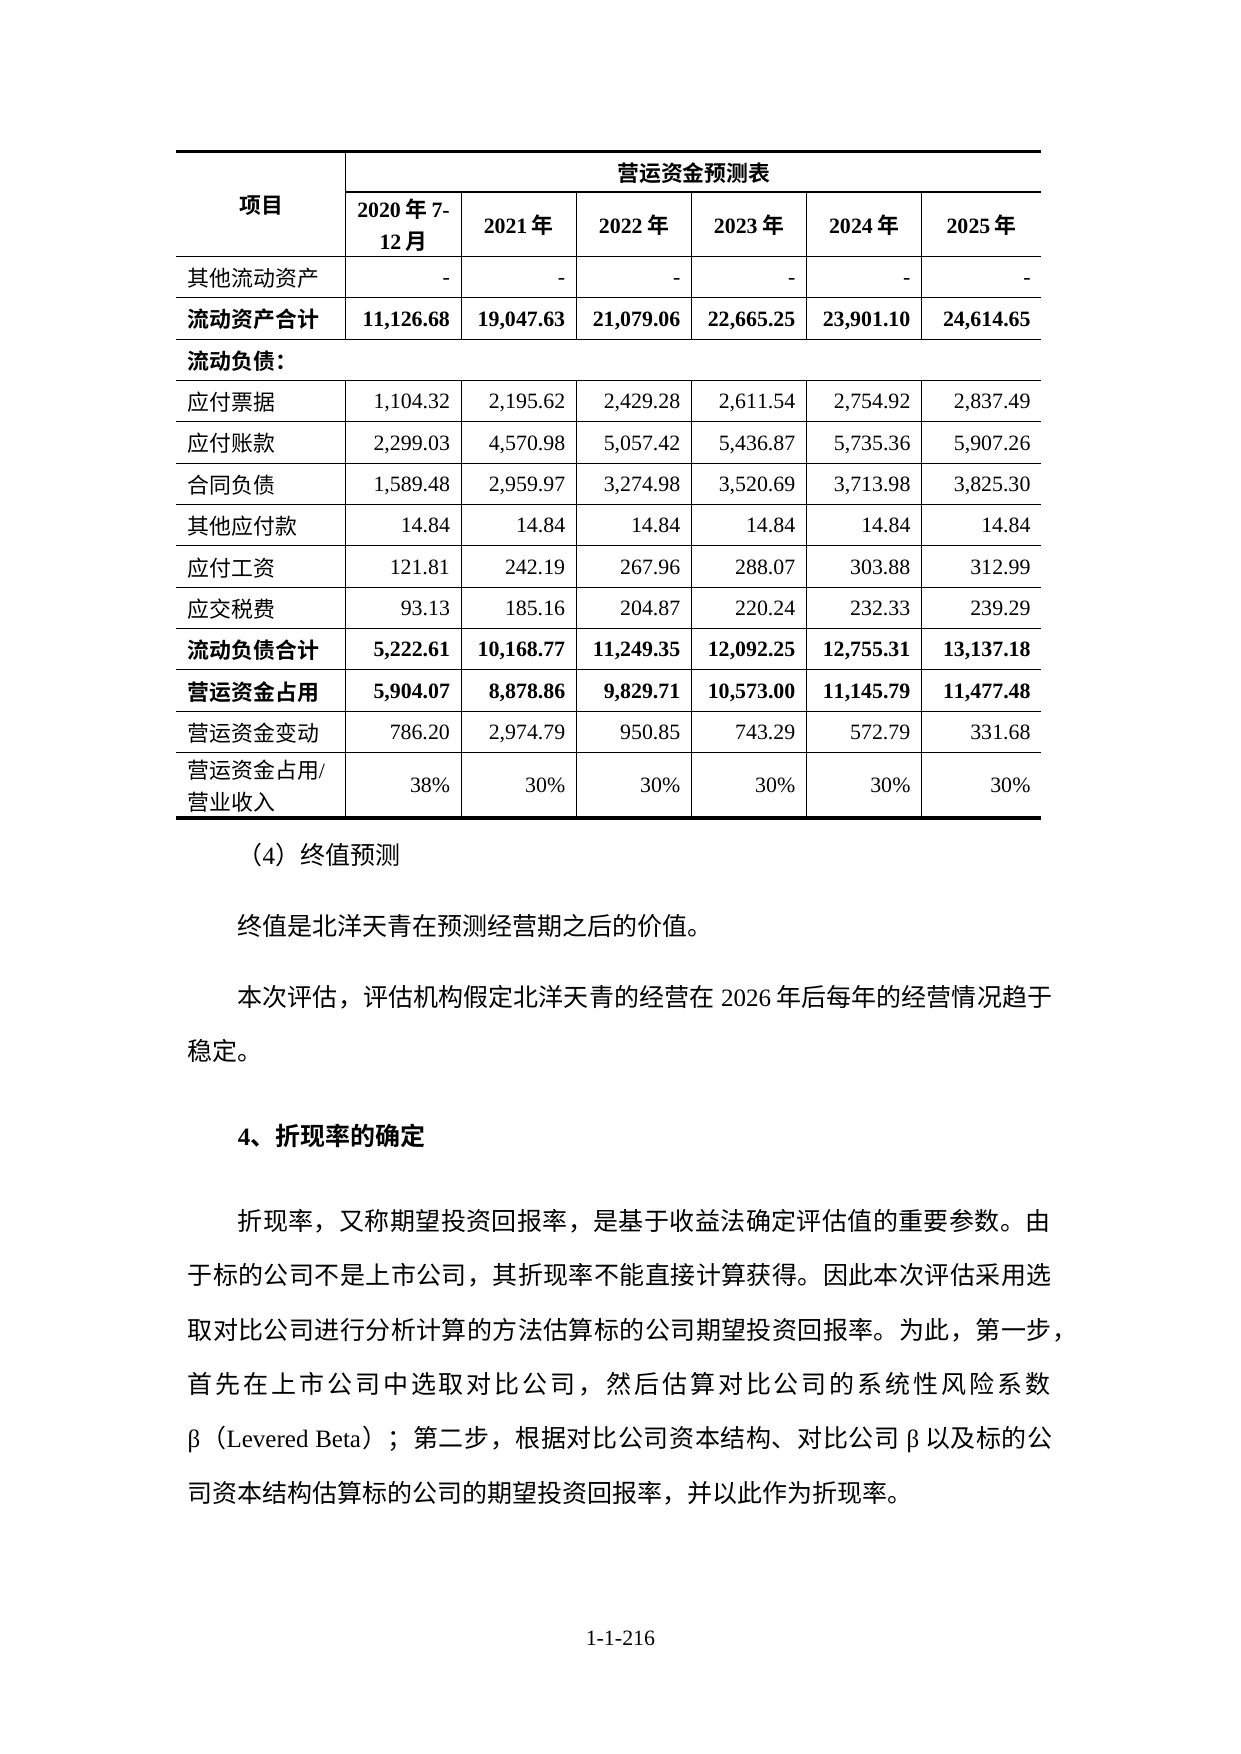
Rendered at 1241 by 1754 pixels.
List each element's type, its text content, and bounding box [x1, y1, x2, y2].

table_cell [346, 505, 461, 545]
text 折现率，又称期望投资回报率，是基于收益法确定评估值的重要参数。由于标的公司不是上市公司，其折现率不能直接计算获得。因此本次评估采用选取对比公司进行分析计算的方法估算标的公司期望投资回报率。为此，第一步，首先在上市公司中选取对比公司，然后估算对比公司的系统性风险系数β（Levered Beta）；第二步，根据对比公司资本结构、对比公司β以及标的公司资本结构估算标的公司的期望投资回报率，并以此作为折现率。 [187, 1201, 1053, 1509]
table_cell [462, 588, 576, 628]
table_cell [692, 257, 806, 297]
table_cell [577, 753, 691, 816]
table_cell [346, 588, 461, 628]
text 终值是北洋天青在预测经营期之后的价值。 [187, 906, 1053, 943]
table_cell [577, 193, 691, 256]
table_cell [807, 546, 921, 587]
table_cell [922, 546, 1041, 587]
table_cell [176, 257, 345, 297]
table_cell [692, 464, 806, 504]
text （4）终值预测 [187, 836, 1053, 872]
text 本次评估，评估机构假定北洋天青的经营在2026年后每年的经营情况趋于稳定。 [187, 977, 1053, 1068]
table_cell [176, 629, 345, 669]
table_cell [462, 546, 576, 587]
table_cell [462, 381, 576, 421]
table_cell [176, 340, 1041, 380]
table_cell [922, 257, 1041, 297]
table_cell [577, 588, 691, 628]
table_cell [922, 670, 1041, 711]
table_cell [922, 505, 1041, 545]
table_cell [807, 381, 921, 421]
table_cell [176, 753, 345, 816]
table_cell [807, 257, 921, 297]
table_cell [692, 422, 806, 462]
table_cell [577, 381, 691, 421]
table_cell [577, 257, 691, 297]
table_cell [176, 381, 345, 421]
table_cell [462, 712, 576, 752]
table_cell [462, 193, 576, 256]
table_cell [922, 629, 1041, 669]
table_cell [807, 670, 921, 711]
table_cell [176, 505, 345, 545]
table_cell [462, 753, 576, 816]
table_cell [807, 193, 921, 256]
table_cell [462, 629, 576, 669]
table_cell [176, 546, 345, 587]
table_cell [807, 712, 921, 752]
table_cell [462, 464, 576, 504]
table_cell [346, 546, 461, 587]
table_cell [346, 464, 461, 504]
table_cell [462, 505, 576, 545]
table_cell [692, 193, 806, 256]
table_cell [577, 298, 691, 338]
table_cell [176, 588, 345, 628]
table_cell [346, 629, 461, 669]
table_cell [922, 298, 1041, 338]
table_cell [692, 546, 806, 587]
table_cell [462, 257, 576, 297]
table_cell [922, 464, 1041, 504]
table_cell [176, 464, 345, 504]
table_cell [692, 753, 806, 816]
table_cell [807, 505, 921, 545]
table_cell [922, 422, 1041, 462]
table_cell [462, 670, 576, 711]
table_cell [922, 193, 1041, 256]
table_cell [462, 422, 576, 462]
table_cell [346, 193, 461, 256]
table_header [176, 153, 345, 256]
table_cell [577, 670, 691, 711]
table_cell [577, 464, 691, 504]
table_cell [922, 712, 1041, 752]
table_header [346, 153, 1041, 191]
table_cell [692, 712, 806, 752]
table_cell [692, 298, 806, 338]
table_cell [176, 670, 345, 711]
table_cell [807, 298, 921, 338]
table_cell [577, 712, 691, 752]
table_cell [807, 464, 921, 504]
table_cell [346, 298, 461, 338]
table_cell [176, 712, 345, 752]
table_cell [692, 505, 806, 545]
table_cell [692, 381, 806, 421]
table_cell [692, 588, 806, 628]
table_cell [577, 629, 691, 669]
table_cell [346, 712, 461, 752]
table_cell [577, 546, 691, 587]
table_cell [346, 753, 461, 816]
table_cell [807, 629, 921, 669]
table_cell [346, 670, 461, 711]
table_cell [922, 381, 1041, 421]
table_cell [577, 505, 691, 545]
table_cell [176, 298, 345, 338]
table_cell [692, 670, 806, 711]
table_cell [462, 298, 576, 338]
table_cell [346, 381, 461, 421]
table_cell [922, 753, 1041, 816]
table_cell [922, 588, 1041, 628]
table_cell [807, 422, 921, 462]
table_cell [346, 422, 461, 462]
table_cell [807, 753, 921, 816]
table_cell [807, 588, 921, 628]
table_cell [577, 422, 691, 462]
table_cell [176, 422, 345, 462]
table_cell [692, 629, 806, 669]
text 4、折现率的确定 [187, 1102, 1053, 1167]
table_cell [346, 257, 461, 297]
